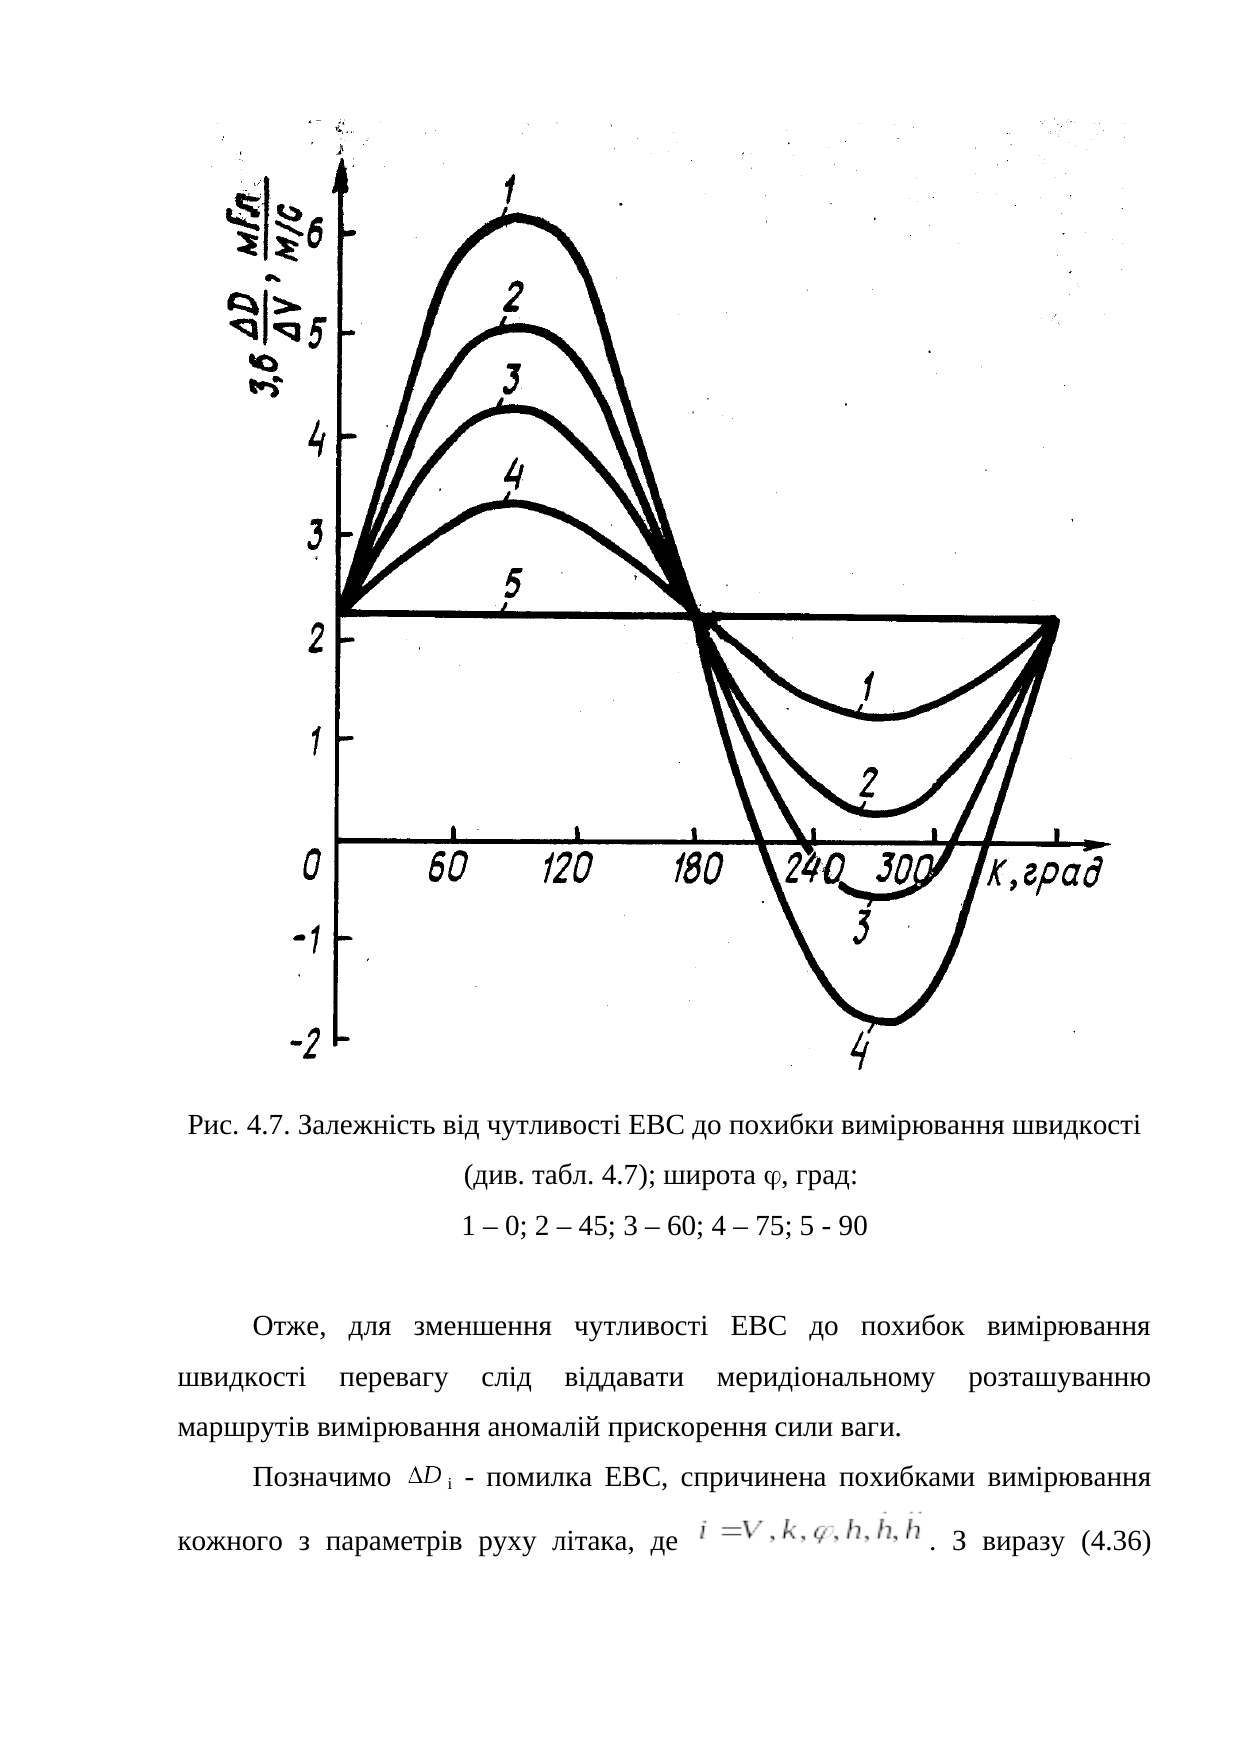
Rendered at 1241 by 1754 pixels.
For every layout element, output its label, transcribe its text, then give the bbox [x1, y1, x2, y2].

picture [202, 118, 1127, 1090]
text Рис. 4.7. Залежність від чутливості ЕВС до похибки вимірювання швидкості (див. табл. 4.7); широта , град: 1 – 0; 2 – 45; 3 – 60; 4 – 75; 5 - 90 [177, 1107, 1152, 1241]
text Отже, для зменшення чутливості ЕВС до похибок вимірювання швидкості перевагу слід віддавати меридіональному розташуванню маршрутів вимірювання аномалій прискорення сили ваги. [177, 1308, 1152, 1442]
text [177, 1459, 1152, 1556]
